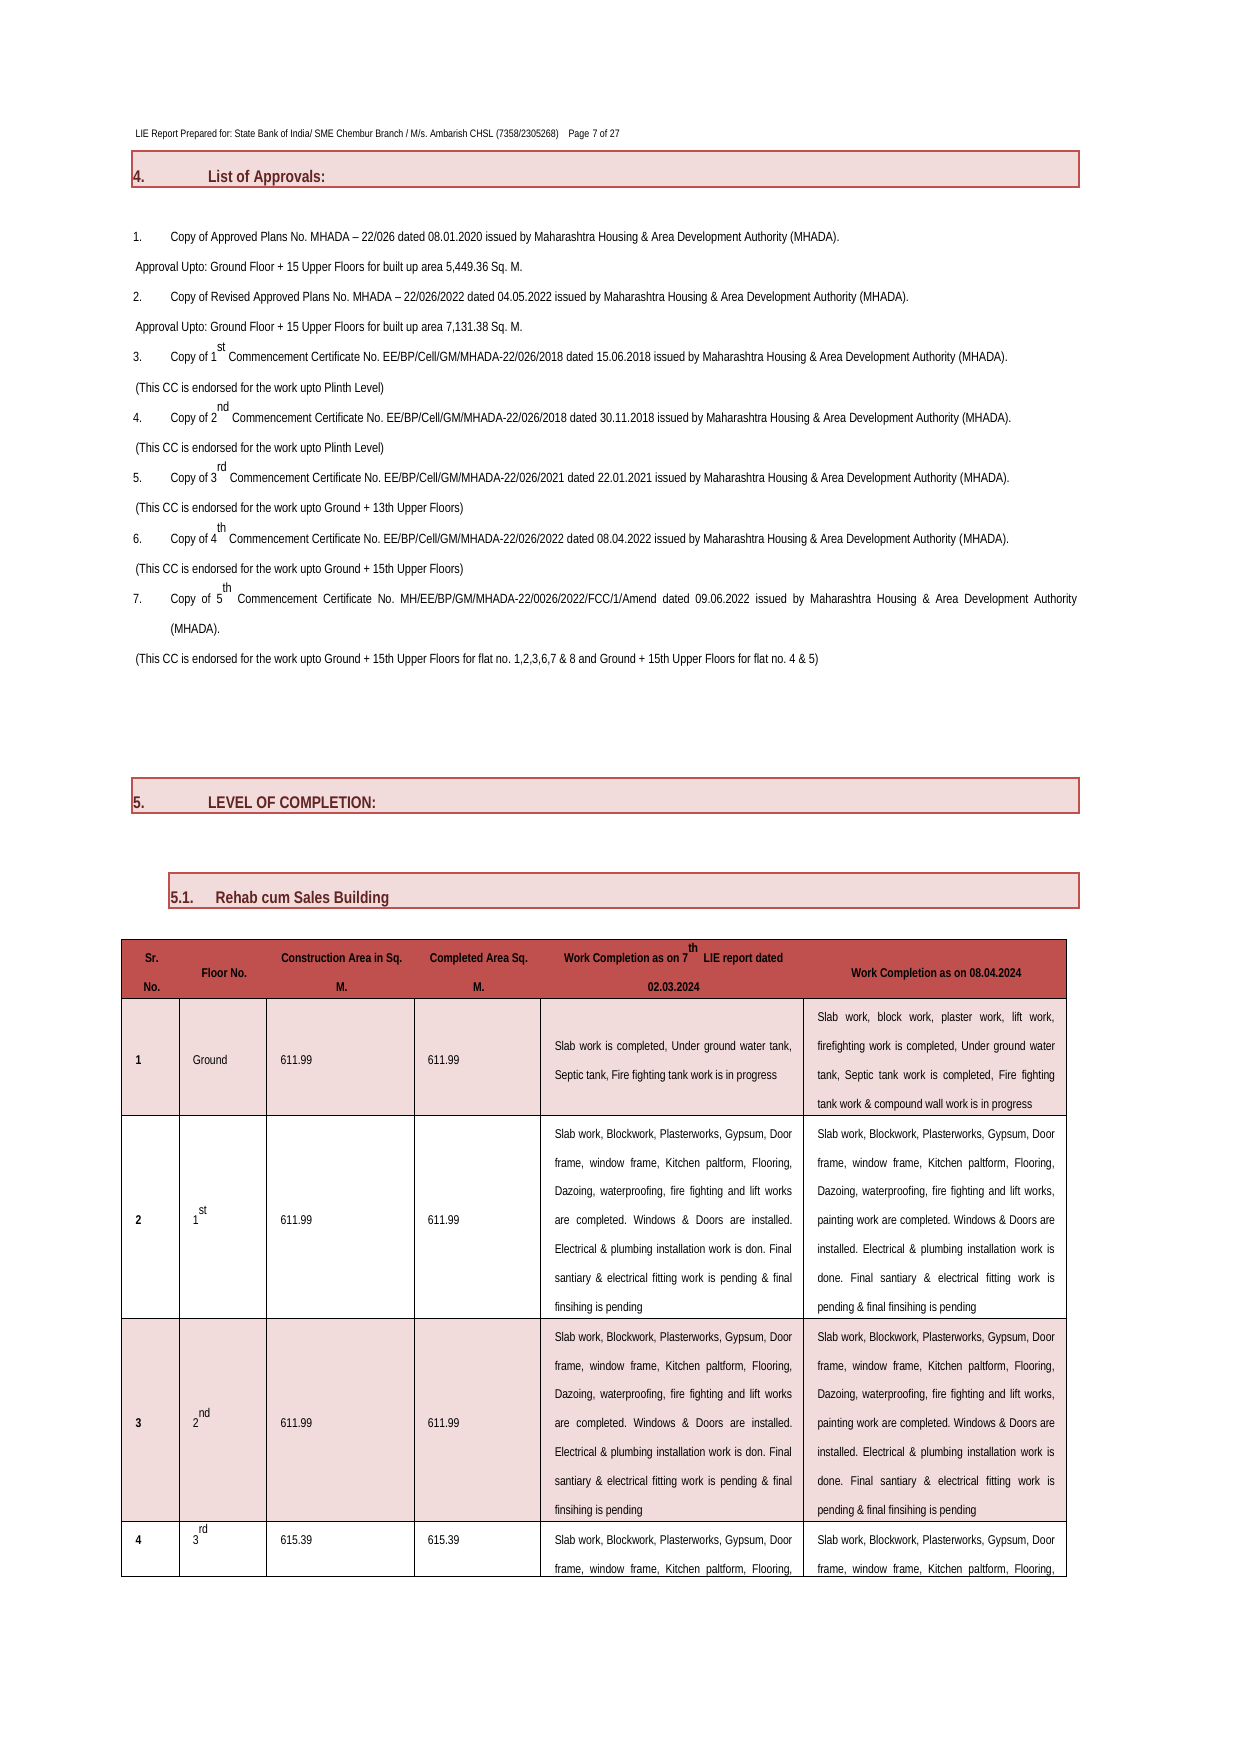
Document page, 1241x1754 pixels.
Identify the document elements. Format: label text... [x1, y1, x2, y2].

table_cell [541, 1522, 803, 1576]
table_header Work Completion as on 08.04.2024 [804, 940, 1066, 998]
table_cell 1st [180, 1116, 266, 1318]
table_cell 3rd [180, 1522, 266, 1576]
table_cell 2 [122, 1116, 179, 1318]
subtitle List of Approvals: [133, 152, 1078, 186]
subtitle Rehab cum Sales Building [170, 874, 1078, 907]
table_cell 611.99 [267, 1116, 414, 1318]
table_header Completed Area Sq. M. [414, 940, 541, 998]
table_cell Ground [180, 999, 266, 1115]
table_cell Slab work, block work, plaster work, lift work, firefighting work is completed, Under ground water tank, Septic tank work is completed, Fire fighting tank work & compound wall work is in progress [804, 999, 1066, 1115]
table_header Sr. No. [122, 940, 179, 998]
table_cell 615.39 [415, 1522, 540, 1576]
table_cell 4 [122, 1522, 179, 1576]
table_cell 1 [122, 999, 179, 1115]
table_cell 611.99 [415, 1116, 540, 1318]
table_header Construction Area in Sq. M. [267, 940, 414, 998]
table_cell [804, 1522, 1066, 1576]
list Copy of 1st Commencement Certificate No. EE/BP/Cell/GM/MHADA-22/026/2018 dated 15.06.2018 issued by Maharashtra Housing & Area Development Authority (MHADA). [133, 338, 1078, 365]
text (This CC is endorsed for the work upto Ground + 15th Upper Floors) [135, 550, 1078, 576]
table_cell 611.99 [415, 1319, 540, 1521]
table_cell 615.39 [267, 1522, 414, 1576]
table_cell 611.99 [267, 999, 414, 1115]
text (This CC is endorsed for the work upto Ground + 15th Upper Floors for flat no. 1,2,3,6,7 & 8 and Ground + 15th Upper Floors for flat no. 4 & 5) [135, 641, 1078, 667]
table_cell 611.99 [415, 999, 540, 1115]
text (This CC is endorsed for the work upto Ground + 13th Upper Floors) [135, 489, 1078, 516]
table_header Floor No. [179, 940, 267, 998]
list Copy of 3rd Commencement Certificate No. EE/BP/Cell/GM/MHADA-22/026/2021 dated 22.01.2021 issued by Maharashtra Housing & Area Development Authority (MHADA). [133, 459, 1078, 486]
table_cell 2nd [180, 1319, 266, 1521]
text Approval Upto: Ground Floor + 15 Upper Floors for built up area 7,131.38 Sq. M. [135, 308, 1078, 334]
text (This CC is endorsed for the work upto Plinth Level) [135, 369, 1078, 395]
table_cell 3 [122, 1319, 179, 1521]
list Copy of Approved Plans No. MHADA – 22/026 dated 08.01.2020 issued by Maharashtra Housing & Area Development Authority (MHADA). [133, 218, 1078, 244]
text Approval Upto: Ground Floor + 15 Upper Floors for built up area 5,449.36 Sq. M. [135, 248, 1078, 274]
list Copy of 5th Commencement Certificate No. MH/EE/BP/GM/MHADA-22/0026/2022/FCC/1/Amend dated 09.06.2022 issued by Maharashtra Housing & Area Development Authority (MHADA). [133, 580, 1078, 637]
subtitle LEVEL OF COMPLETION: [133, 779, 1078, 812]
list Copy of 2nd Commencement Certificate No. EE/BP/Cell/GM/MHADA-22/026/2018 dated 30.11.2018 issued by Maharashtra Housing & Area Development Authority (MHADA). [133, 399, 1078, 425]
table_cell 611.99 [267, 1319, 414, 1521]
table_header Work Completion as on 7th LIE report dated 02.03.2024 [541, 940, 804, 998]
list Copy of 4th Commencement Certificate No. EE/BP/Cell/GM/MHADA-22/026/2022 dated 08.04.2022 issued by Maharashtra Housing & Area Development Authority (MHADA). [133, 520, 1078, 546]
text (This CC is endorsed for the work upto Plinth Level) [135, 429, 1078, 455]
list Copy of Revised Approved Plans No. MHADA – 22/026/2022 dated 04.05.2022 issued by Maharashtra Housing & Area Development Authority (MHADA). [133, 278, 1078, 304]
table_cell Slab work is completed, Under ground water tank, Septic tank, Fire fighting tank work is in progress [541, 999, 803, 1115]
